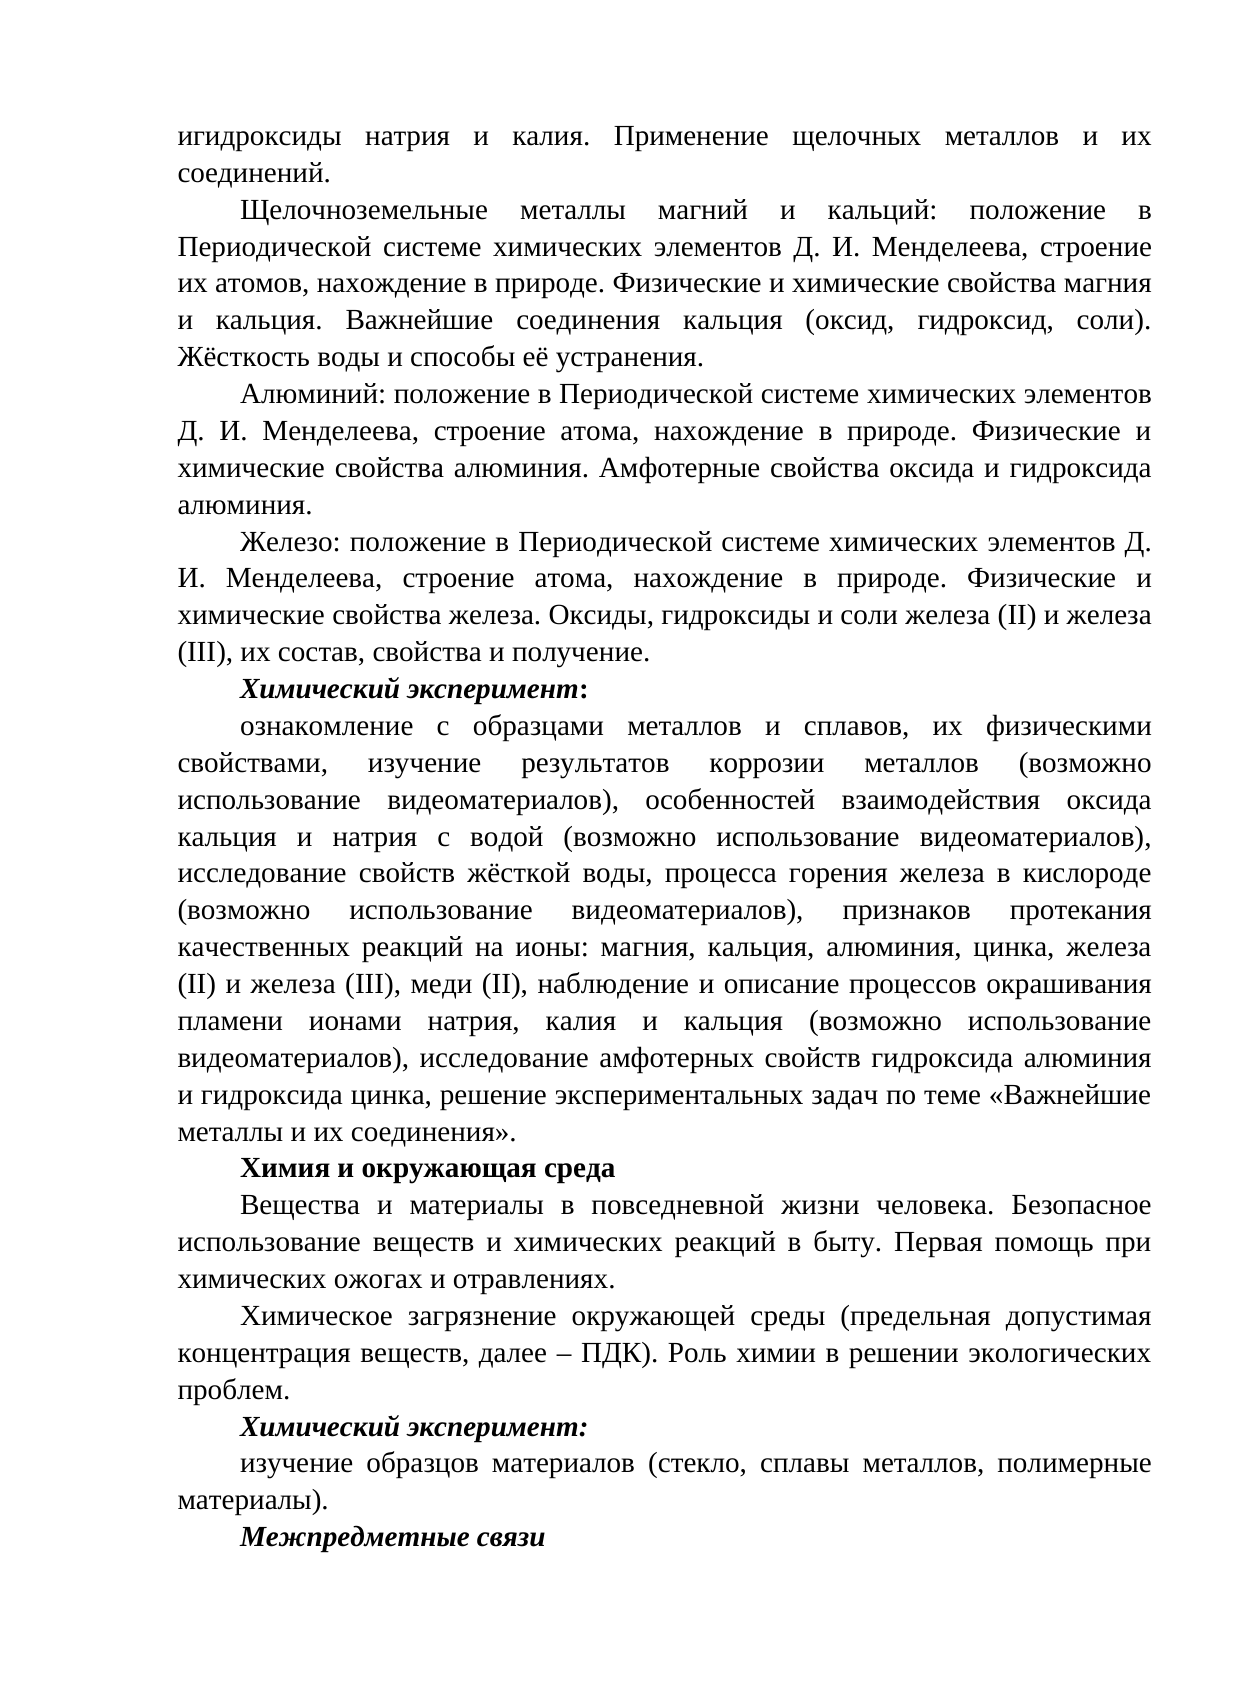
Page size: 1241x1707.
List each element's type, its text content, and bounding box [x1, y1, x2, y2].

text Химия и окружающая среда [177, 1151, 1152, 1184]
text Химический эксперимент: [177, 1409, 1152, 1442]
text ознакомление с образцами металлов и сплавов, их физическими свойствами, изучение результатов коррозии металлов (возможно использование видеоматериалов), особенностей взаимодействия оксида кальция и натрия с водой (возможно использование видеоматериалов), исследование свойств жёсткой воды, процесса горения железа в кислороде (возможно использование видеоматериалов), признаков протекания качественных реакций на ионы: магния, кальция, алюминия, цинка, железа (II) и железа (III), меди (II), наблюдение и описание процессов окрашивания пламени ионами натрия, калия и кальция (возможно использование видеоматериалов), исследование амфотерных свойств гидроксида алюминия и гидроксида цинка, решение экспериментальных задач по теме «Важнейшие металлы и их соединения». [177, 708, 1152, 1147]
text Вещества и материалы в повседневной жизни человека. Безопасное использование веществ и химических реакций в быту. Первая помощь при химических ожогах и отравлениях. [177, 1187, 1152, 1295]
text Железо: положение в Периодической системе химических элементов Д. И. Менделеева, строение атома, нахождение в природе. Физические и химические свойства железа. Оксиды, гидроксиды и соли железа (II) и железа (III), их состав, свойства и получение. [177, 524, 1152, 668]
text Химическое загрязнение окружающей среды (предельная допустимая концентрация веществ, далее – ПДК). Роль химии в решении экологических проблем. [177, 1298, 1152, 1405]
text Химический эксперимент: [177, 671, 1152, 705]
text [177, 118, 1152, 188]
text Щелочноземельные металлы магний и кальций: положение в Периодической системе химических элементов Д. И. Менделеева, строение их атомов, нахождение в природе. Физические и химические свойства магния и кальция. Важнейшие соединения кальция (оксид, гидроксид, соли). Жёсткость воды и способы её устранения. [177, 192, 1152, 373]
text изучение образцов материалов (стекло, сплавы металлов, полимерные материалы). [177, 1446, 1152, 1516]
text Алюминий: положение в Периодической системе химических элементов Д. И. Менделеева, строение атома, нахождение в природе. Физические и химические свойства алюминия. Амфотерные свойства оксида и гидроксида алюминия. [177, 376, 1152, 520]
text Межпредметные связи [177, 1519, 1152, 1553]
